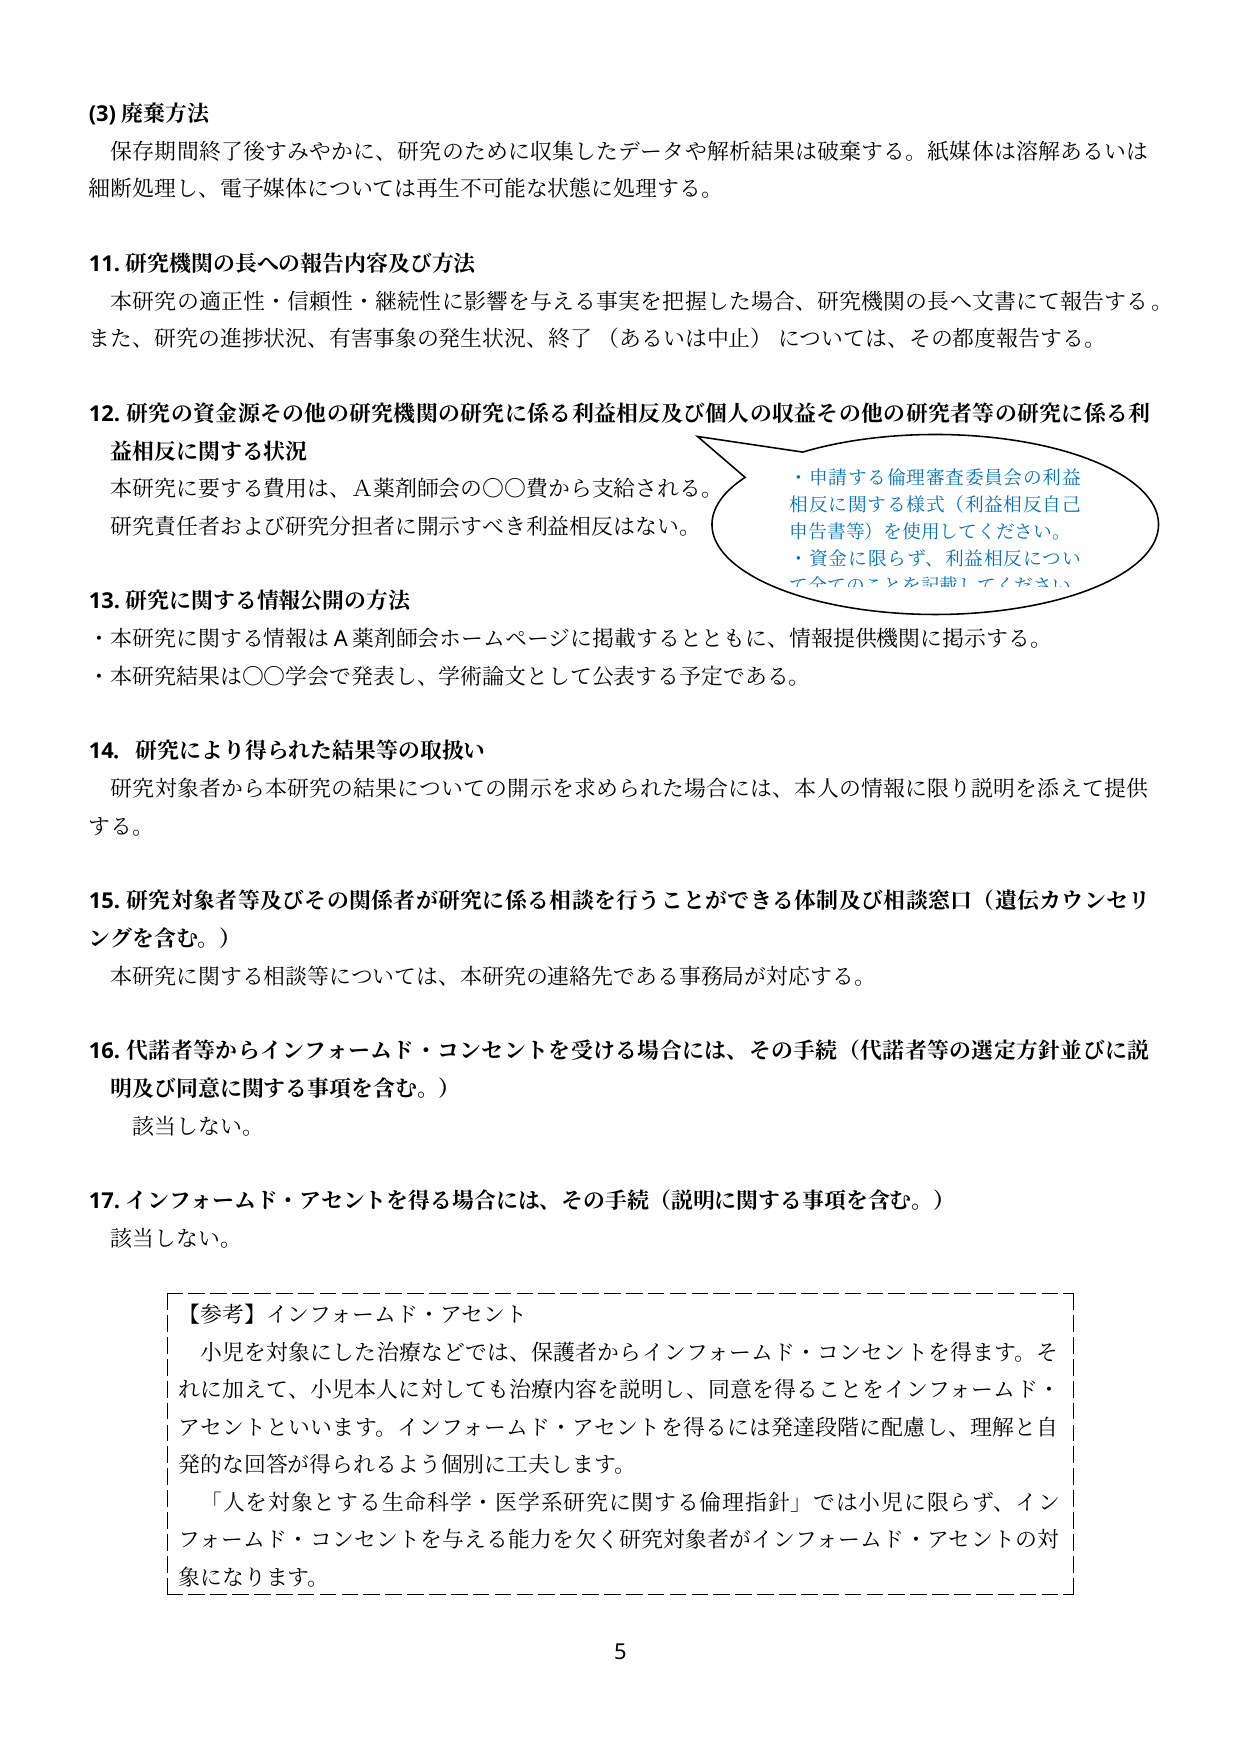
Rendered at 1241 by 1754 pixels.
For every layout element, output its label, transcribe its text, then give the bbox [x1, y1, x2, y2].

text 14．研究により得られた結果等の取扱い [89, 731, 1152, 768]
table_header 【参考】インフォームド・アセント 小児を対象にした治療などでは、保護者からインフォームド・コンセントを得ます。それに加えて、小児本人に対しても治療内容を説明し、同意を得ることをインフォームド・アセントといいます。インフォームド・アセントを得るには発達段階に配慮し、理解と自発的な回答が得られるよう個別に工夫します。 「人を対象とする生命科学・医学系研究に関する倫理指針」では小児に限らず、インフォームド・コンセントを与える能力を欠く研究対象者がインフォームド・アセントの対象になります。 [167, 1293, 1073, 1594]
text 本研究の適正性・信頼性・継続性に影響を与える事実を把握した場合、研究機関の長へ文書にて報告する。また、研究の進捗状況、有害事象の発生状況、終了 （あるいは中止） については、その都度報告する。 [89, 281, 1152, 356]
text 該当しない。 [89, 1218, 1152, 1256]
text 研究対象者から本研究の結果についての開示を求められた場合には、本人の情報に限り説明を添えて提供する。 [89, 768, 1152, 843]
text ・本研究に関する情報はA薬剤師会ホームページに掲載するとともに、情報提供機関に掲示する。 [89, 618, 1152, 656]
text 15. 研究対象者等及びその関係者が研究に係る相談を行うことができる体制及び相談窓口（遺伝カウンセリングを含む。） [89, 881, 1152, 956]
text 13. 研究に関する情報公開の方法 [89, 581, 1152, 618]
text 17. インフォームド・アセントを得る場合には、その手続（説明に関する事項を含む。） [89, 1181, 1152, 1218]
text 16. 代諾者等からインフォームド・コンセントを受ける場合には、その手続（代諾者等の選定方針並びに説明及び同意に関する事項を含む。） [89, 1031, 1152, 1106]
text 11. 研究機関の長への報告内容及び方法 [89, 243, 1152, 281]
text 12. 研究の資金源その他の研究機関の研究に係る利益相反及び個人の収益その他の研究者等の研究に係る利益相反に関する状況 [89, 393, 1152, 468]
text ・本研究結果は〇〇学会で発表し、学術論文として公表する予定である。 [89, 656, 1152, 693]
text 本研究に関する相談等については、本研究の連絡先である事務局が対応する。 [89, 956, 1152, 993]
text 保存期間終了後すみやかに、研究のために収集したデータや解析結果は破棄する。紙媒体は溶解あるいは細断処理し、電子媒体については再生不可能な状態に処理する。 [89, 131, 1152, 206]
text 研究責任者および研究分担者に開示すべき利益相反はない。 [89, 506, 715, 543]
text (3) 廃棄方法 [89, 93, 1152, 131]
text 該当しない。 [111, 1106, 1152, 1143]
text 本研究に要する費用は、Ａ薬剤師会の〇〇費から支給される。 [89, 468, 742, 506]
